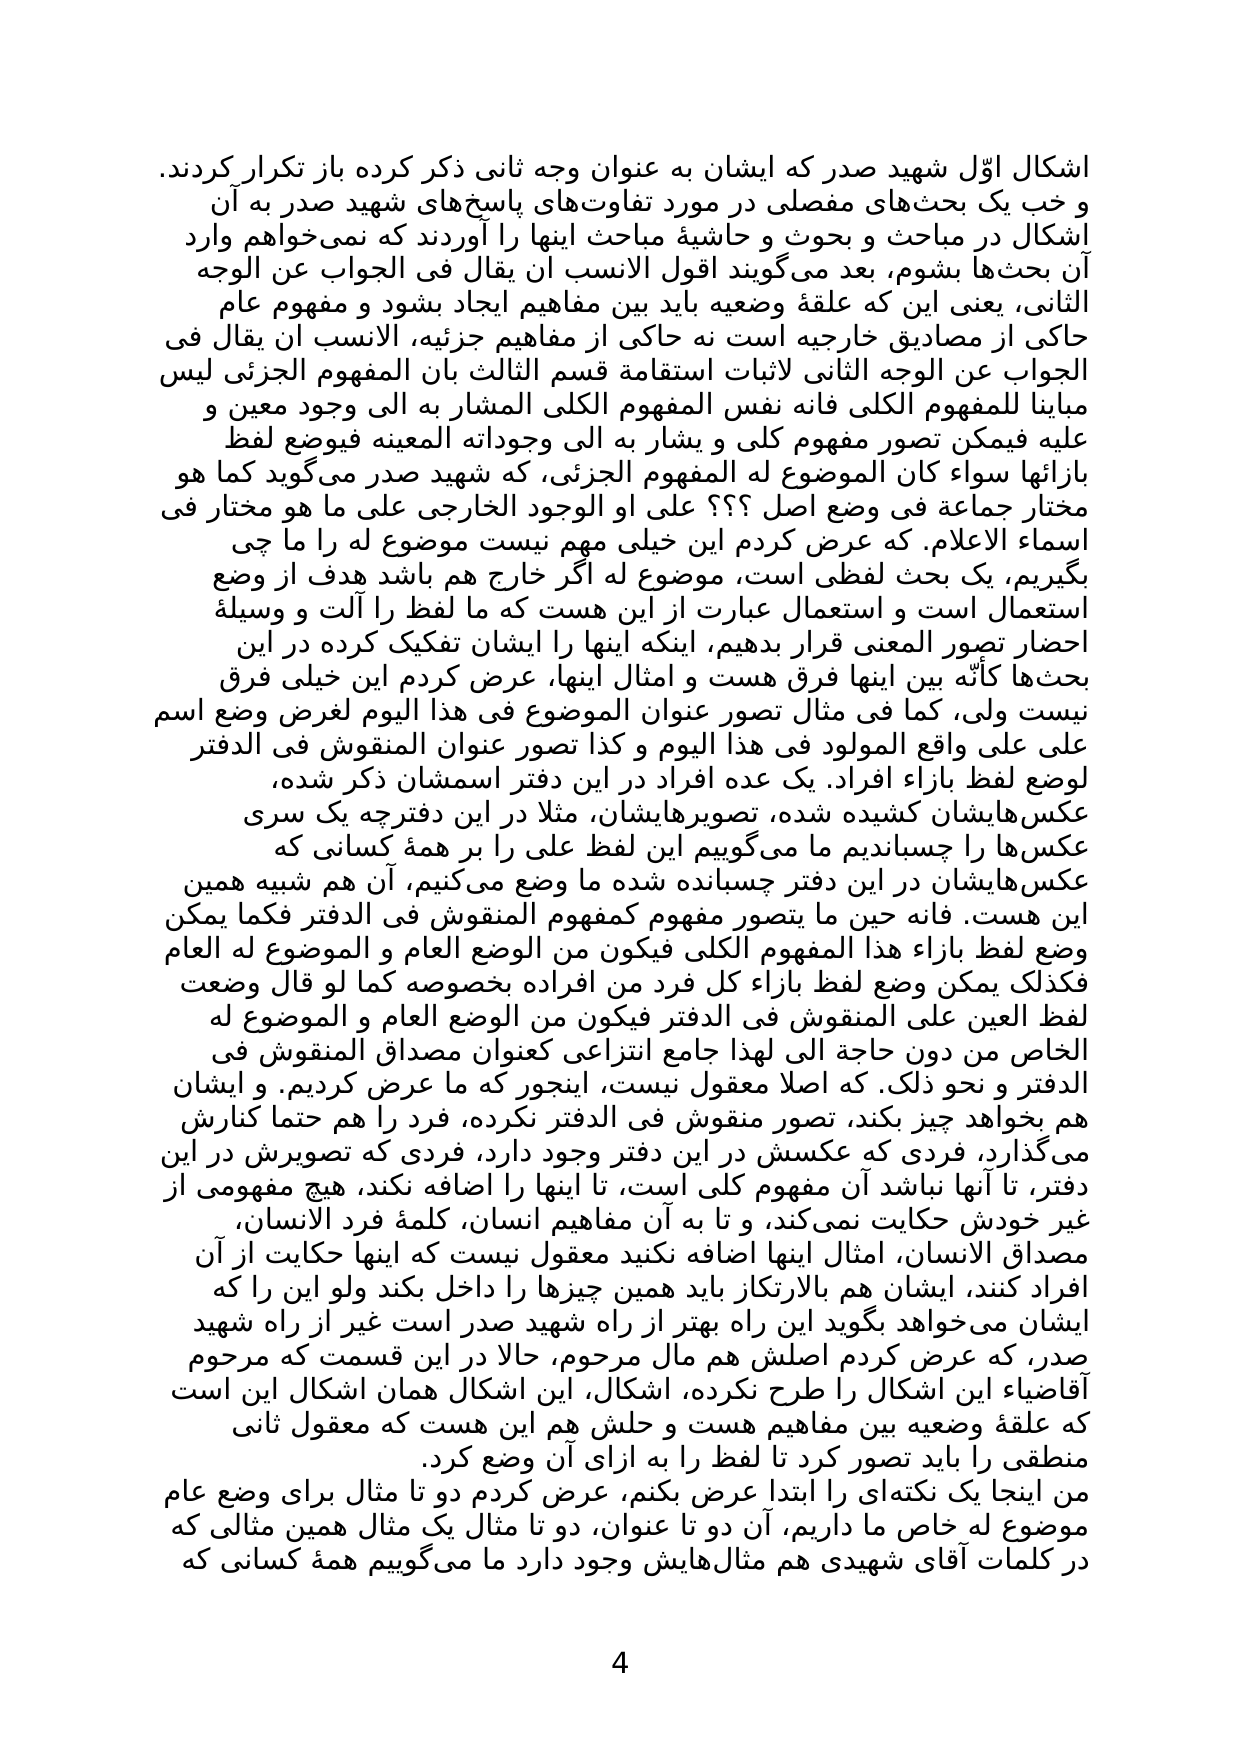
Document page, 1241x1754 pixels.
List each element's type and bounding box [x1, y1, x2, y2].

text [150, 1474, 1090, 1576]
text [150, 150, 1090, 1474]
